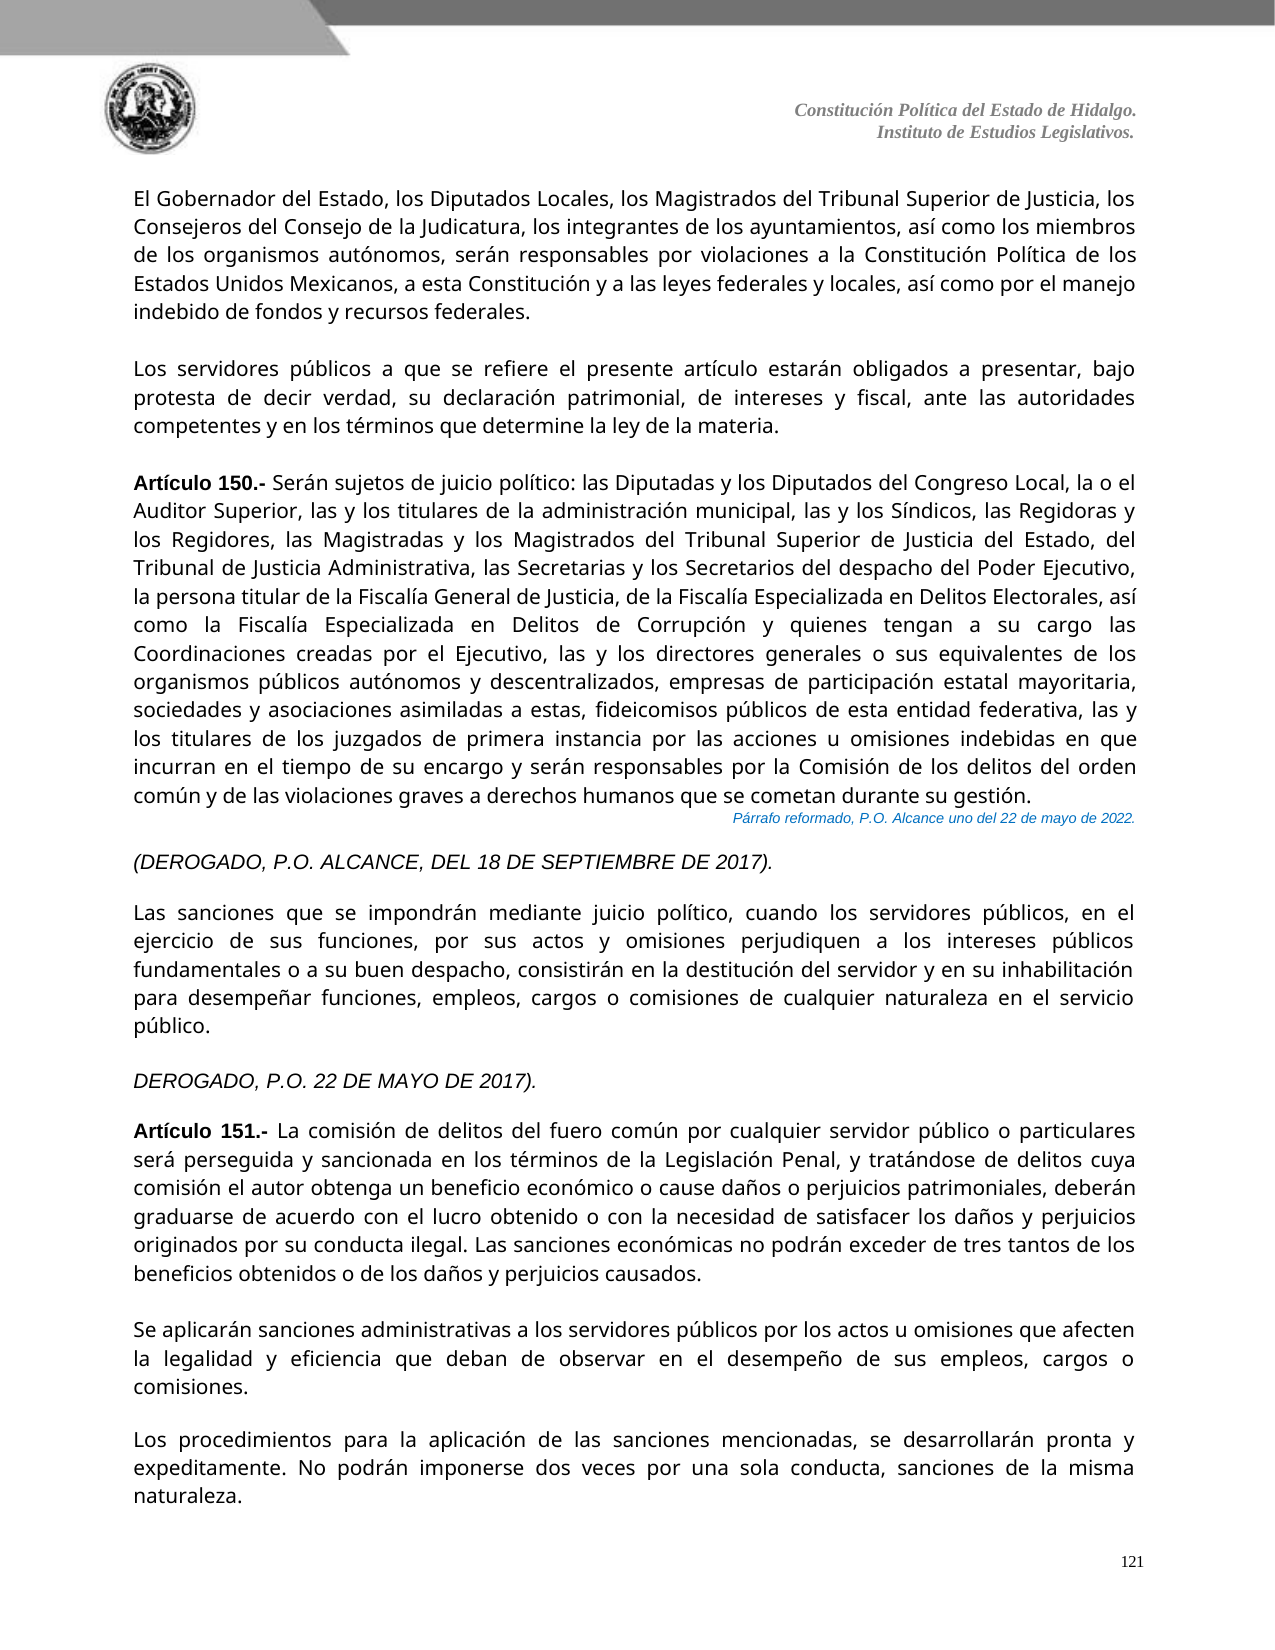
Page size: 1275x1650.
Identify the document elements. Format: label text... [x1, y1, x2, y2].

text Los servidores públicos a que se refiere el presente artículo estarán obligados a presentar, bajo protesta de decir verdad, su declaración patrimonial, de intereses y fiscal, ante las autoridades competentes y en los términos que determine la ley de la materia. [133, 354, 1137, 439]
picture [0, 0, 1275, 155]
text Se aplicarán sanciones administrativas a los servidores públicos por los actos u omisiones que afecten la legalidad y eficiencia que deban de observar en el desempeño de sus empleos, cargos o comisiones. [133, 1316, 1136, 1401]
text Párrafo reformado, P.O. Alcance uno del 22 de mayo de 2022. [733, 809, 1148, 826]
text El Gobernador del Estado, los Diputados Locales, los Magistrados del Tribunal Superior de Justicia, los Consejeros del Consejo de la Judicatura, los integrantes de los ayuntamientos, así como los miembros de los organismos autónomos, serán responsables por violaciones a la Constitución Política de los Estados Unidos Mexicanos, a esta Constitución y a las leyes federales y locales, así como por el manejo indebido de fondos y recursos federales. [133, 184, 1136, 326]
text Artículo 151.- La comisión de delitos del fuero común por cualquier servidor público o particulares será perseguida y sancionada en los términos de la Legislación Penal, y tratándose de delitos cuya comisión el autor obtenga un beneficio económico o cause daños o perjuicios patrimoniales, deberán graduarse de acuerdo con el lucro obtenido o con la necesidad de satisfacer los daños y perjuicios originados por su conducta ilegal. Las sanciones económicas no podrán exceder de tres tantos de los beneficios obtenidos o de los daños y perjuicios causados. [133, 1116, 1137, 1287]
text Los procedimientos para la aplicación de las sanciones mencionadas, se desarrollarán pronta y expeditamente. No podrán imponerse dos veces por una sola conducta, sanciones de la misma naturaleza. [133, 1425, 1136, 1510]
text DEROGADO, P.O. 22 DE MAYO DE 2017). [133, 1068, 1148, 1092]
text Artículo 150.- Serán sujetos de juicio político: las Diputadas y los Diputados del Congreso Local, la o el Auditor Superior, las y los titulares de la administración municipal, las y los Síndicos, las Regidoras y los Regidores, las Magistradas y los Magistrados del Tribunal Superior de Justicia del Estado, del Tribunal de Justicia Administrativa, las Secretarias y los Secretarios del despacho del Poder Ejecutivo, la persona titular de la Fiscalía General de Justicia, de la Fiscalía Especializada en Delitos Electorales, así como la Fiscalía Especializada en Delitos de Corrupción y quienes tengan a su cargo las Coordinaciones creadas por el Ejecutivo, las y los directores generales o sus equivalentes de los organismos públicos autónomos y descentralizados, empresas de participación estatal mayoritaria, sociedades y asociaciones asimiladas a estas, fideicomisos públicos de esta entidad federativa, las y los titulares de los juzgados de primera instancia por las acciones u omisiones indebidas en que incurran en el tiempo de su encargo y serán responsables por la Comisión de los delitos del orden común y de las violaciones graves a derechos humanos que se cometan durante su gestión. [133, 468, 1137, 809]
text (DEROGADO, P.O. ALCANCE, DEL 18 DE SEPTIEMBRE DE 2017). [133, 850, 1148, 874]
text Las sanciones que se impondrán mediante juicio político, cuando los servidores públicos, en el ejercicio de sus funciones, por sus actos y omisiones perjudiquen a los intereses públicos fundamentales o a su buen despacho, consistirán en la destitución del servidor y en su inhabilitación para desempeñar funciones, empleos, cargos o comisiones de cualquier naturaleza en el servicio público. [133, 898, 1136, 1040]
